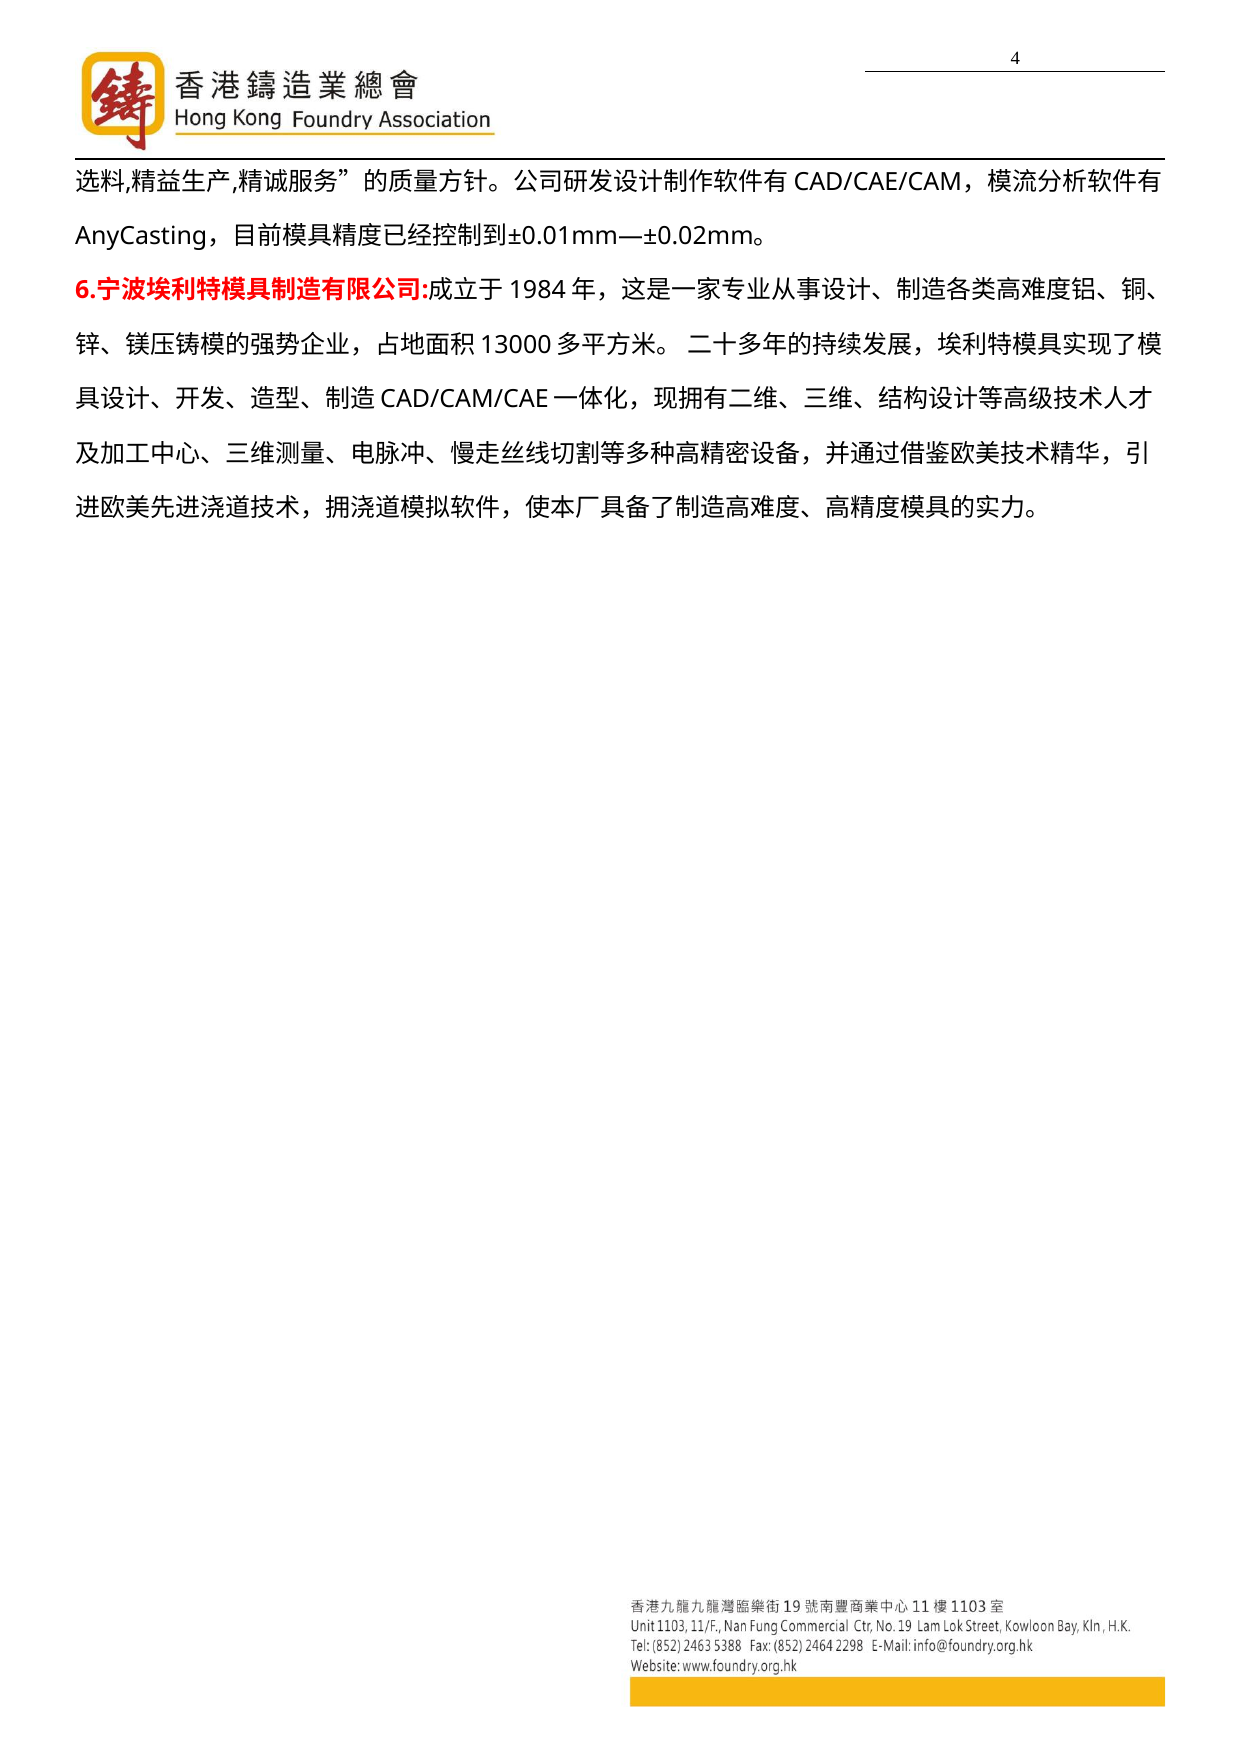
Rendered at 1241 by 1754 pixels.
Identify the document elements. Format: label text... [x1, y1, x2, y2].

list 6.宁波埃利特模具制造有限公司:成立于1984年，这是一家专业从事设计、制造各类高难度铝、铜、锌、镁压铸模的强势企业，占地面积13000多平方米。 二十多年的持续发展，埃利特模具实现了模具设计、开发、造型、制造CAD/CAM/CAE一体化，现拥有二维、三维、结构设计等高级技术人才及加工中心、三维测量、电脉冲、慢走丝线切割等多种高精密设备，并通过借鉴欧美技术精华，引进欧美先进浇道技术，拥浇道模拟软件，使本厂具备了制造高难度、高精度模具的实力。 [75, 270, 1165, 524]
picture [75, 47, 502, 157]
picture [621, 1592, 1166, 1707]
